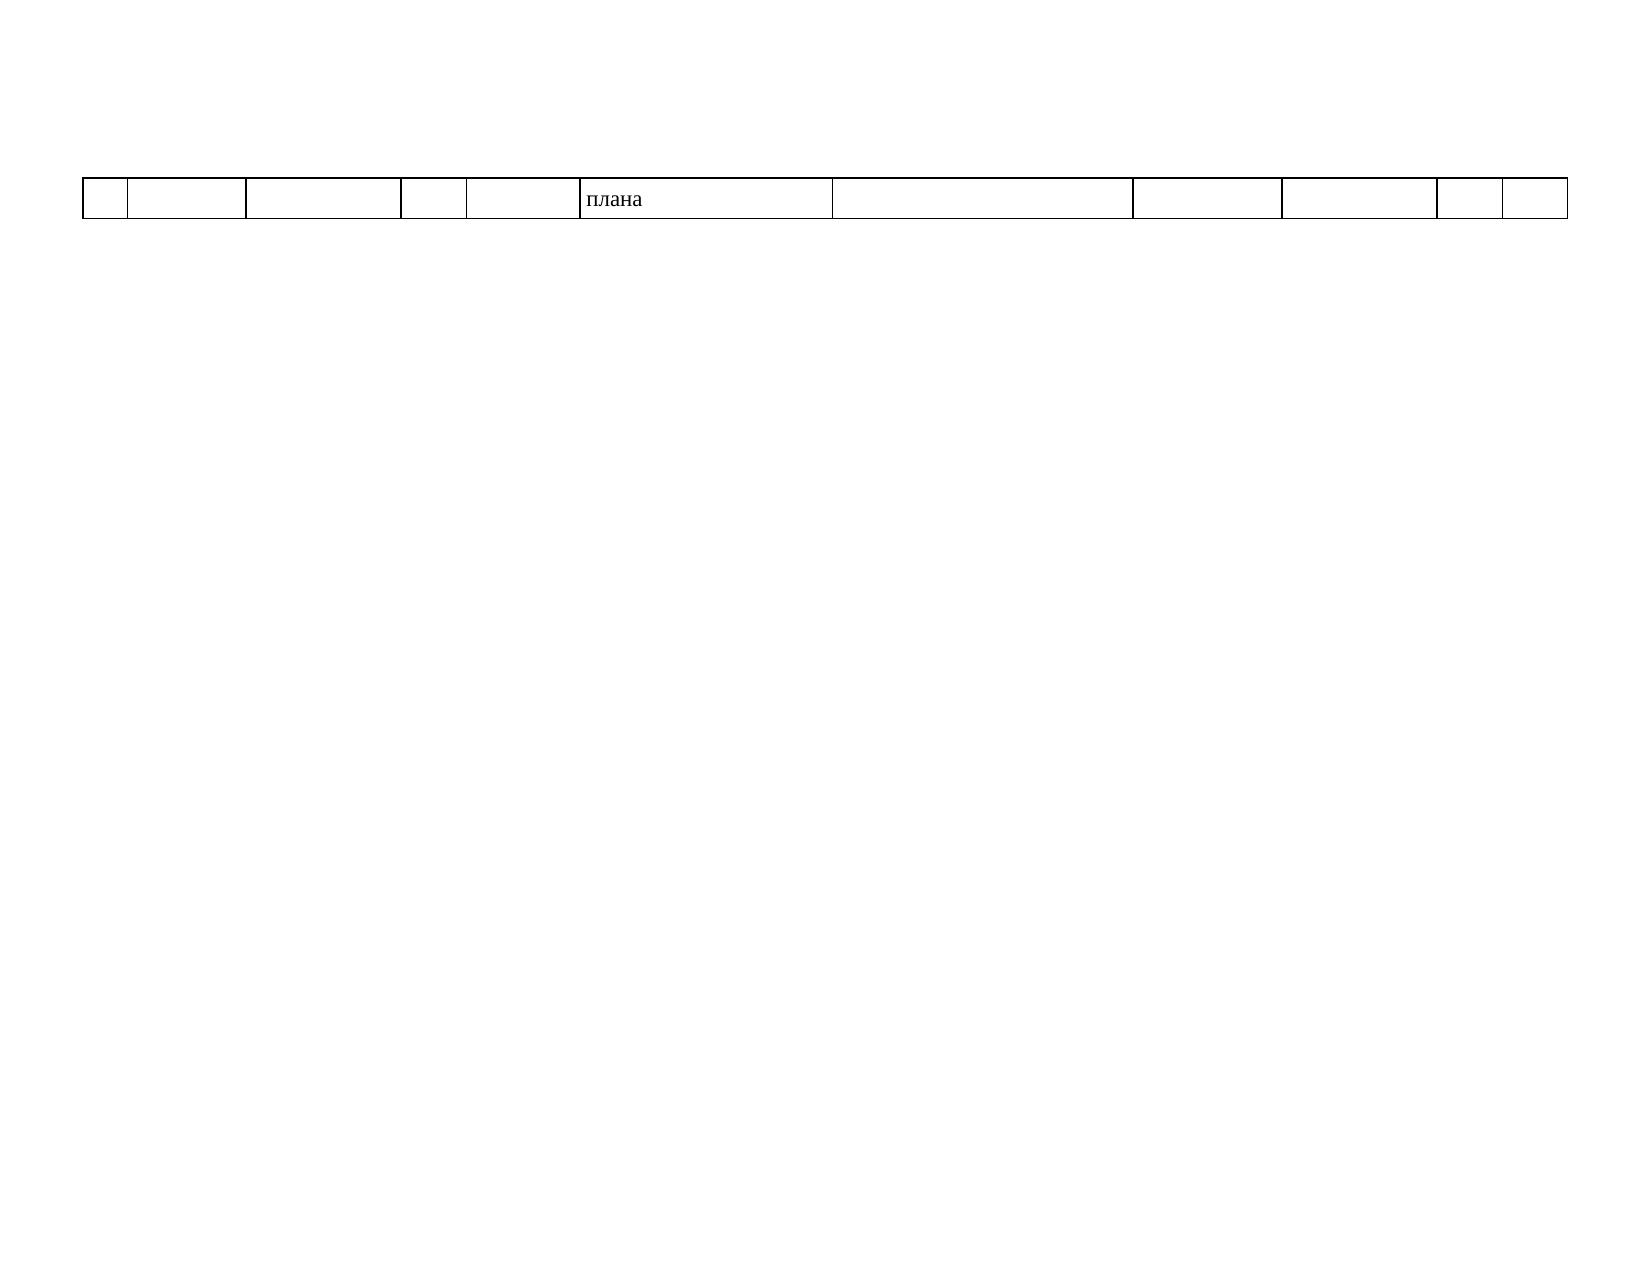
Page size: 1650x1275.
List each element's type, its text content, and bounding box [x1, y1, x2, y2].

table_cell [1283, 179, 1436, 218]
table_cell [247, 179, 400, 218]
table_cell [581, 179, 832, 218]
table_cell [1134, 179, 1281, 218]
table_cell [1438, 179, 1502, 218]
table_cell 2 [402, 179, 466, 218]
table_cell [467, 179, 579, 218]
table_cell 67– 68 [84, 179, 127, 218]
table_cell [1503, 179, 1567, 218]
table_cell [833, 179, 1132, 218]
